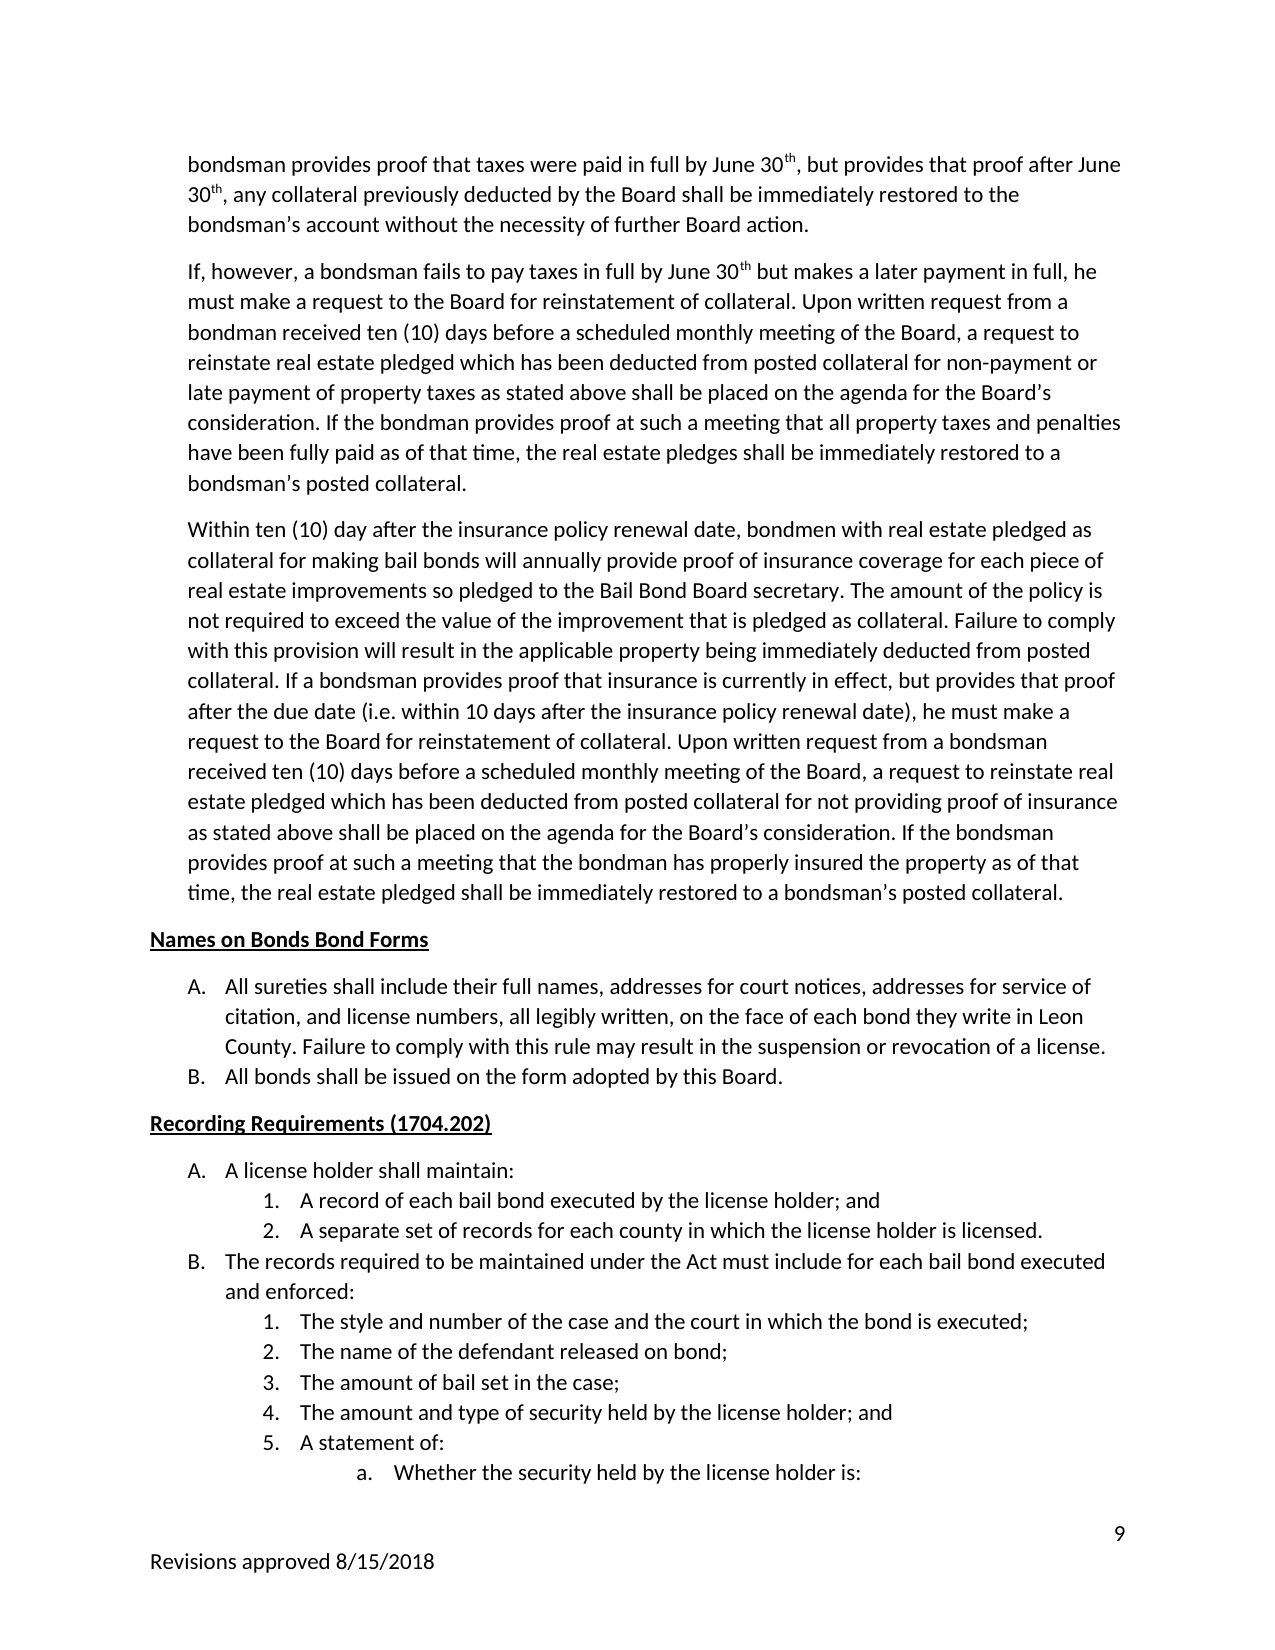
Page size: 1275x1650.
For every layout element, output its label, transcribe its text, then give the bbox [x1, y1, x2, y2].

list The amount of bail set in the case; [262, 1368, 1125, 1396]
text Within ten (10) day after the insurance policy renewal date, bondmen with real estate pledged as collateral for making bail bonds will annually provide proof of insurance coverage for each piece of real estate improvements so pledged to the Bail Bond Board secretary. The amount of the policy is not required to exceed the value of the improvement that is pledged as collateral. Failure to comply with this provision will result in the applicable property being immediately deducted from posted collateral. If a bondsman provides proof that insurance is currently in effect, but provides that proof after the due date (i.e. within 10 days after the insurance policy renewal date), he must make a request to the Board for reinstatement of collateral. Upon written request from a bondsman received ten (10) days before a scheduled monthly meeting of the Board, a request to reinstate real estate pledged which has been deducted from posted collateral for not providing proof of insurance as stated above shall be placed on the agenda for the Board’s consideration. If the bondsman provides proof at such a meeting that the bondman has properly insured the property as of that time, the real estate pledged shall be immediately restored to a bondsman’s posted collateral. [187, 516, 1125, 906]
text Recording Requirements (1704.202) [150, 1109, 1125, 1137]
list All sureties shall include their full names, addresses for court notices, addresses for service of citation, and license numbers, all legibly written, on the face of each bond they write in Leon County. Failure to comply with this rule may result in the suspension or revocation of a license. [187, 972, 1125, 1060]
list The style and number of the case and the court in which the bond is executed; [262, 1307, 1125, 1335]
list The name of the defendant released on bond; [262, 1337, 1125, 1366]
list The amount and type of security held by the license holder; and [262, 1398, 1125, 1426]
list A license holder shall maintain: [187, 1156, 1125, 1184]
list Whether the security held by the license holder is: [356, 1458, 1125, 1486]
list A separate set of records for each county in which the license holder is licensed. [262, 1217, 1125, 1245]
list The records required to be maintained under the Act must include for each bail bond executed and enforced: [187, 1247, 1125, 1305]
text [187, 150, 1125, 238]
list A statement of: [262, 1428, 1125, 1456]
list A record of each bail bond executed by the license holder; and [262, 1186, 1125, 1214]
text Names on Bonds Bond Forms [150, 925, 1125, 953]
text If, however, a bondsman fails to pay taxes in full by June 30th but makes a later payment in full, he must make a request to the Board for reinstatement of collateral. Upon written request from a bondman received ten (10) days before a scheduled monthly meeting of the Board, a request to reinstate real estate pledged which has been deducted from posted collateral for non-payment or late payment of property taxes as stated above shall be placed on the agenda for the Board’s consideration. If the bondman provides proof at such a meeting that all property taxes and penalties have been fully paid as of that time, the real estate pledges shall be immediately restored to a bondsman’s posted collateral. [187, 257, 1125, 497]
list All bonds shall be issued on the form adopted by this Board. [187, 1062, 1125, 1091]
